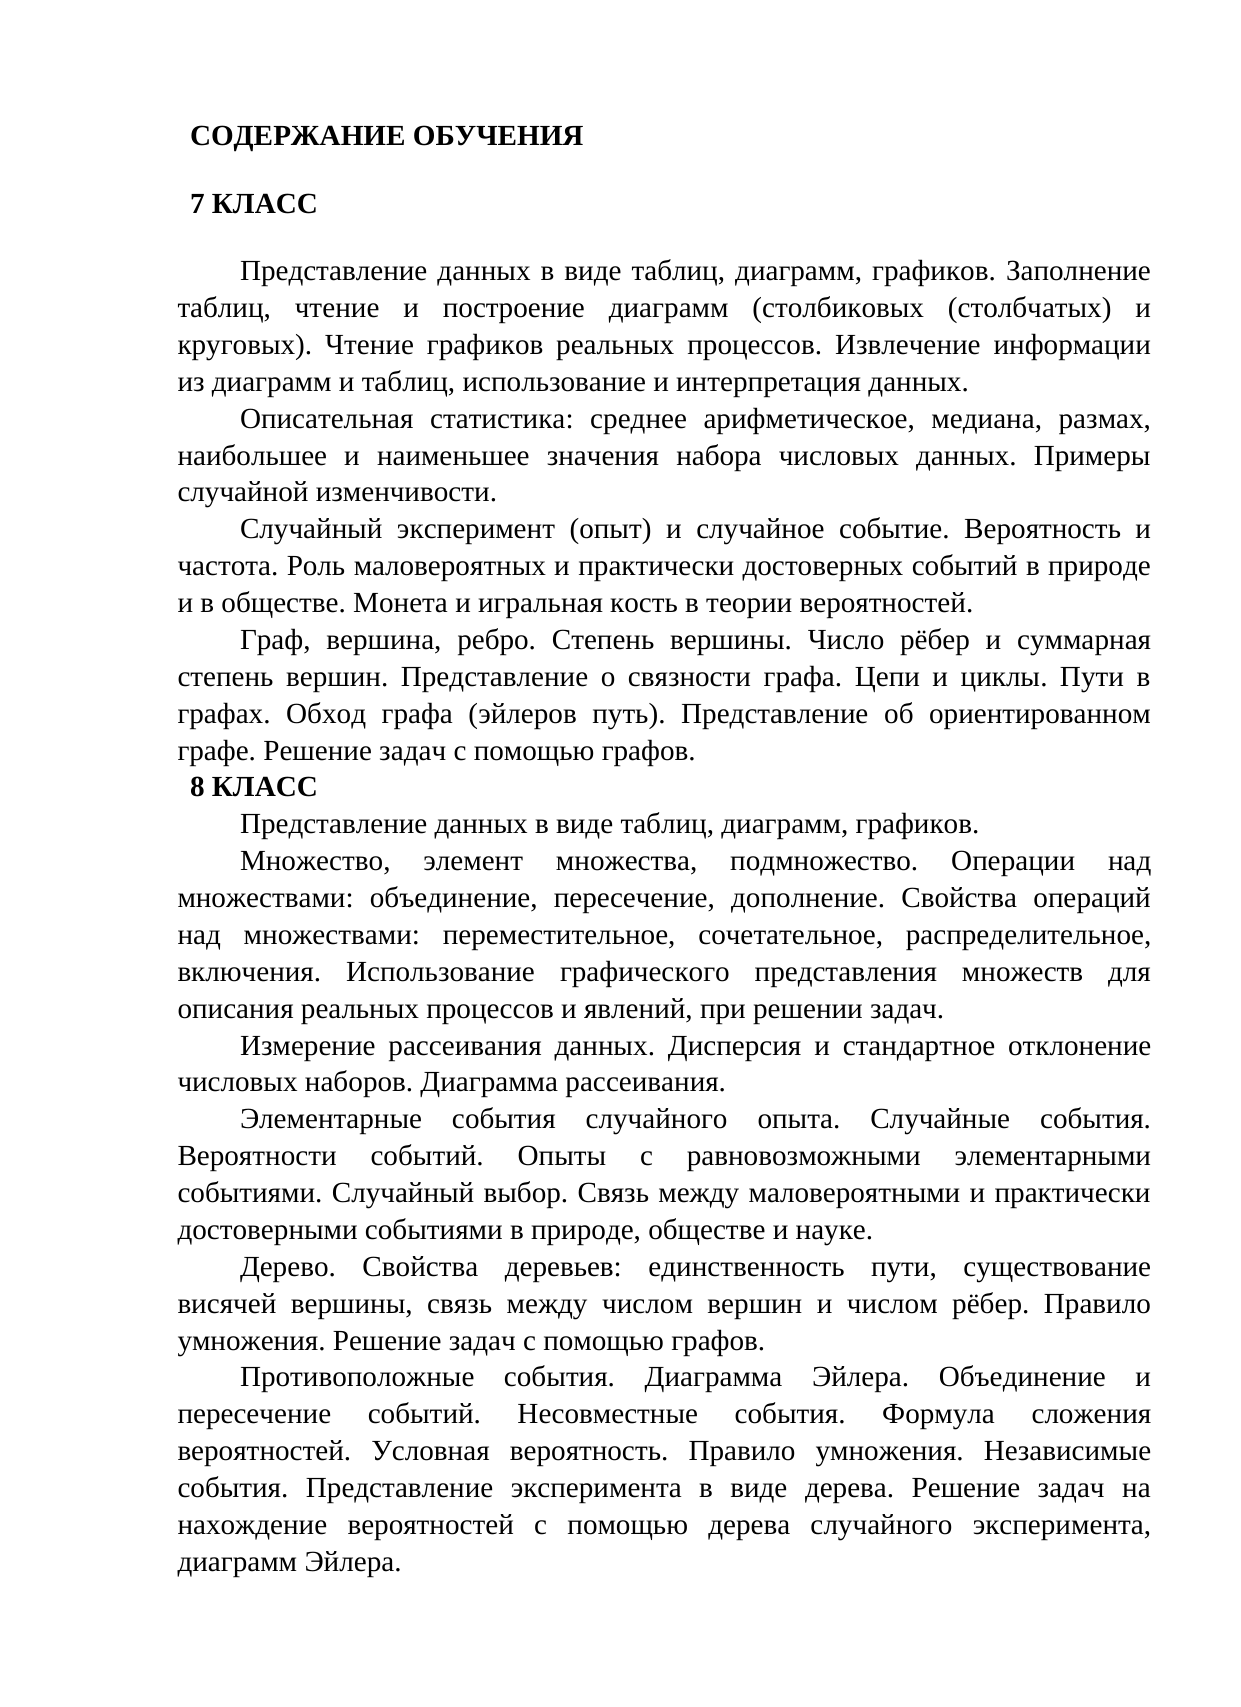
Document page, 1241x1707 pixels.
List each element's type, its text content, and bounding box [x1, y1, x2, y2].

text Представление данных в виде таблиц, диаграмм, графиков. Заполнение таблиц, чтение и построение диаграмм (столбиковых (столбчатых) и круговых). Чтение графиков реальных процессов. Извлечение информации из диаграмм и таблиц, использование и интерпретация данных. [177, 253, 1152, 397]
text 8 КЛАСС [190, 769, 1152, 803]
text Множество, элемент множества, подмножество. Операции над множествами: объединение, пересечение, дополнение. Свойства операций над множествами: переместительное, сочетательное, распределительное, включения. Использование графического представления множеств для описания реальных процессов и явлений, при решении задач. [177, 843, 1152, 1024]
text Противоположные события. Диаграмма Эйлера. Объединение и пересечение событий. Несовместные события. Формула сложения вероятностей. Условная вероятность. Правило умножения. Независимые события. Представление эксперимента в виде дерева. Решение задач на нахождение вероятностей с помощью дерева случайного эксперимента, диаграмм Эйлера. [177, 1359, 1152, 1577]
text 7 КЛАСС [190, 186, 1152, 219]
text Описательная статистика: среднее арифметическое, медиана, размах, наибольшее и наименьшее значения набора числовых данных. Примеры случайной изменчивости. [177, 401, 1152, 508]
text Дерево. Свойства деревьев: единственность пути, существование висячей вершины, связь между числом вершин и числом рёбер. Правило умножения. Решение задач с помощью графов. [177, 1249, 1152, 1356]
text Элементарные события случайного опыта. Случайные события. Вероятности событий. Опыты с равновозможными элементарными событиями. Случайный выбор. Связь между маловероятными и практически достоверными событиями в природе, обществе и науке. [177, 1101, 1152, 1246]
text Случайный эксперимент (опыт) и случайное событие. Вероятность и частота. Роль маловероятных и практически достоверных событий в природе и в обществе. Монета и игральная кость в теории вероятностей. [177, 511, 1152, 619]
text Представление данных в виде таблиц, диаграмм, графиков. [177, 806, 1152, 840]
text Измерение рассеивания данных. Дисперсия и стандартное отклонение числовых наборов. Диаграмма рассеивания. [177, 1028, 1152, 1098]
text СОДЕРЖАНИЕ ОБУЧЕНИЯ [190, 118, 1152, 152]
text Граф, вершина, ребро. Степень вершины. Число рёбер и суммарная степень вершин. Представление о связности графа. Цепи и циклы. Пути в графах. Обход графа (эйлеров путь). Представление об ориентированном графе. Решение задач с помощью графов. [177, 622, 1152, 766]
